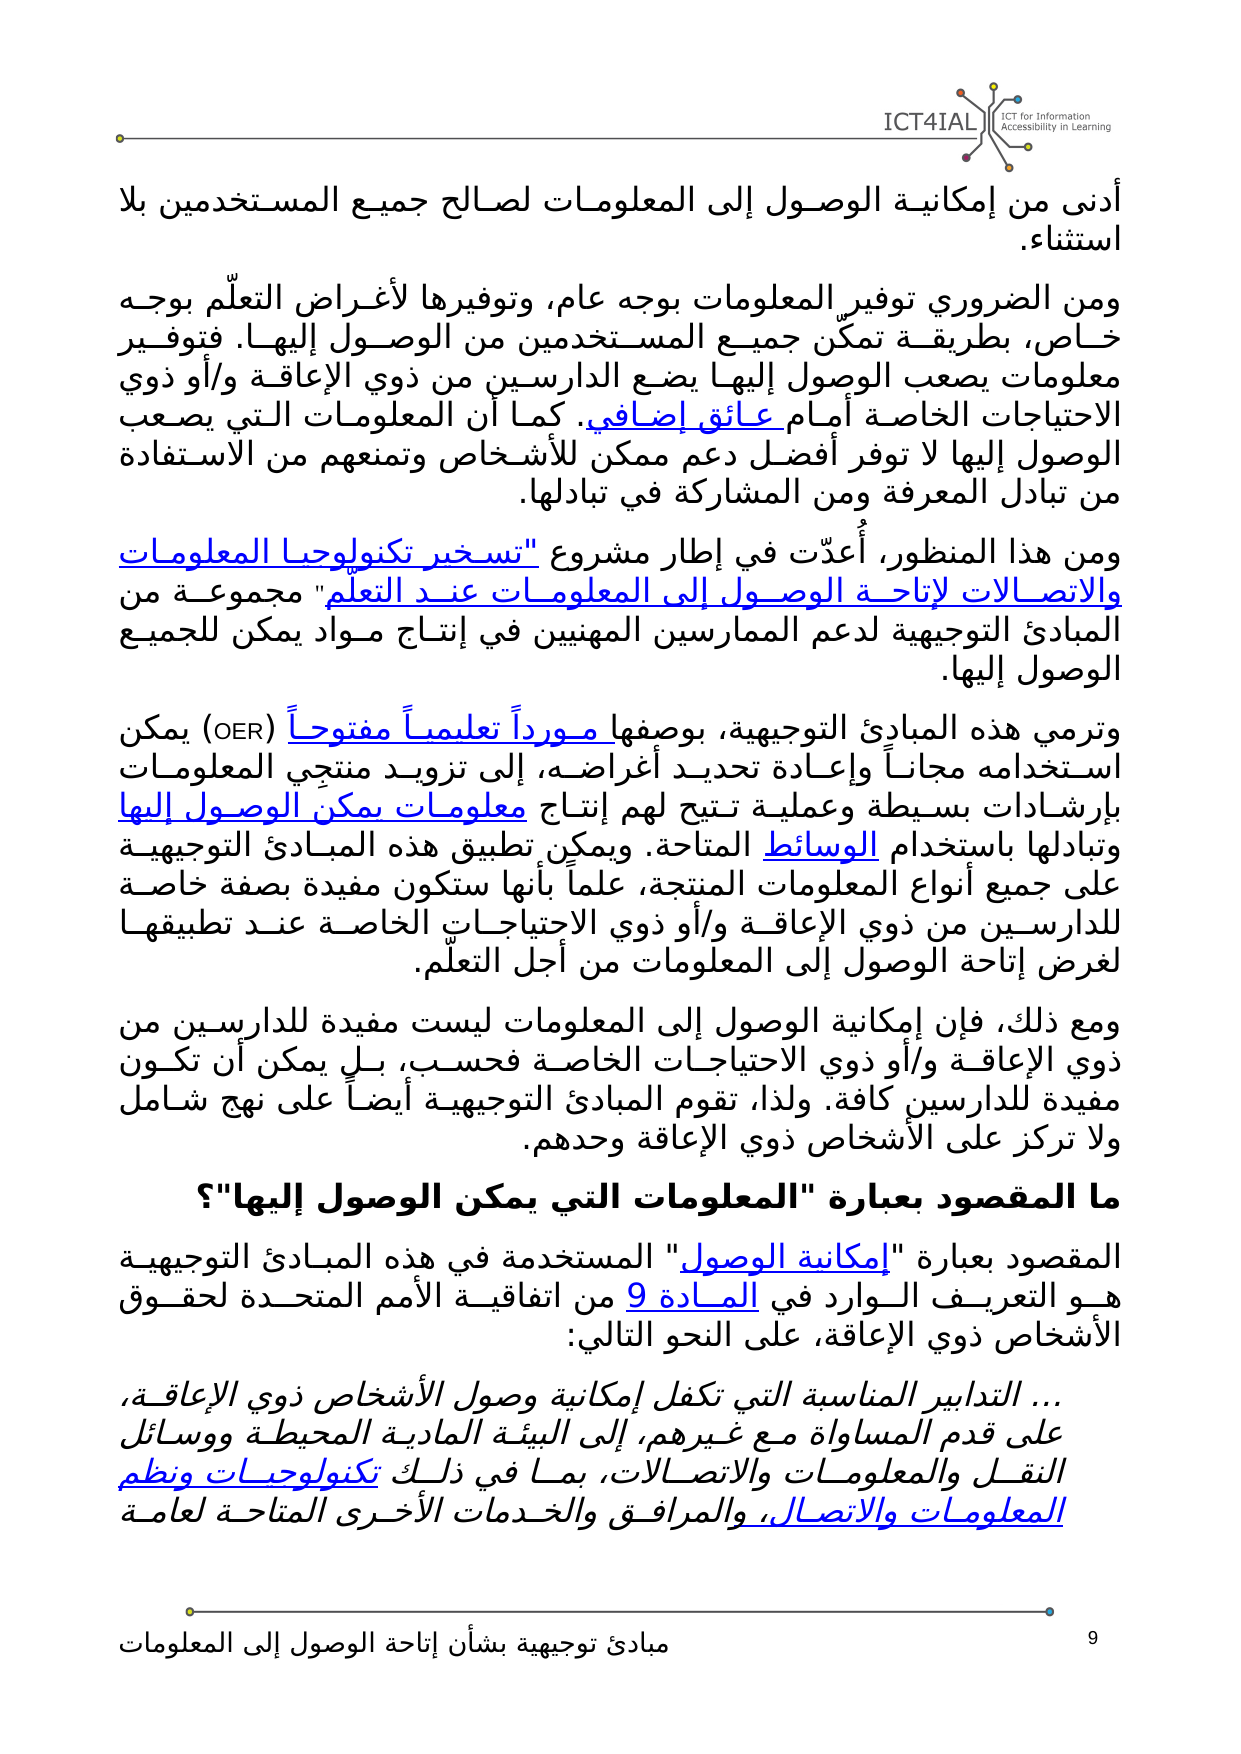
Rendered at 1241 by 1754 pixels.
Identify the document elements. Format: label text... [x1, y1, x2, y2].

text ومع ذلك، فإن إمكانية الوصول إلى المعلومات ليست مفيدة للدارسين من ذوي الإعاقة و/أو ذوي الاحتياجات الخاصة فحسب، بل يمكن أن تكون مفيدة للدارسين كافة. ولذا، تقوم المبادئ التوجيهية أيضاً على نهج شامل ولا تركز على الأشخاص ذوي الإعاقة وحدهم. [118, 1002, 1122, 1157]
picture [115, 73, 1122, 181]
picture [185, 1595, 1055, 1627]
text وترمي هذه المبادئ التوجيهية، بوصفها مورداً تعليمياً مفتوحاً (OER) يمكن استخدامه مجاناً وإعادة تحديد أغراضه، إلى تزويد منتجِي المعلومات بإرشادات بسيطة وعملية تتيح لهم إنتاج معلومات يمكن الوصول إليها وتبادلها باستخدام الوسائط المتاحة. ويمكن تطبيق هذه المبادئ التوجيهية على جميع أنواع المعلومات المنتجة، علماً بأنها ستكون مفيدة بصفة خاصة للدارسين من ذوي الإعاقة و/أو ذوي الاحتياجات الخاصة عند تطبيقها لغرض إتاحة الوصول إلى المعلومات من أجل التعلّم. [118, 709, 1122, 981]
text ما المقصود بعبارة "المعلومات التي يمكن الوصول إليها"؟ [118, 1178, 1122, 1217]
text ومن هذا المنظور، أُعدّت في إطار مشروع "تسخير تكنولوجيا المعلومات والاتصالات لإتاحة الوصول إلى المعلومات عند التعلّم" مجموعة من المبادئ التوجيهية لدعم الممارسين المهنيين في إنتاج مواد يمكن للجميع الوصول إليها. [118, 533, 1122, 688]
text المقصود بعبارة "إمكانية الوصول" المستخدمة في هذه المبادئ التوجيهية هو التعريف الوارد في المادة 9 من اتفاقية الأمم المتحدة لحقوق الأشخاص ذوي الإعاقة، على النحو التالي: [118, 1238, 1122, 1354]
text ومن الضروري توفير المعلومات بوجه عام، وتوفيرها لأغراض التعلّم بوجه خاص، بطريقة تمكّن جميع المستخدمين من الوصول إليها. فتوفير معلومات يصعب الوصول إليها يضع الدارسين من ذوي الإعاقة و/أو ذوي الاحتياجات الخاصة أمام عائق إضافي. كما أن المعلومات التي يصعب الوصول إليها لا توفر أفضل دعم ممكن للأشخاص وتمنعهم من الاستفادة من تبادل المعرفة ومن المشاركة في تبادلها. [118, 279, 1122, 512]
